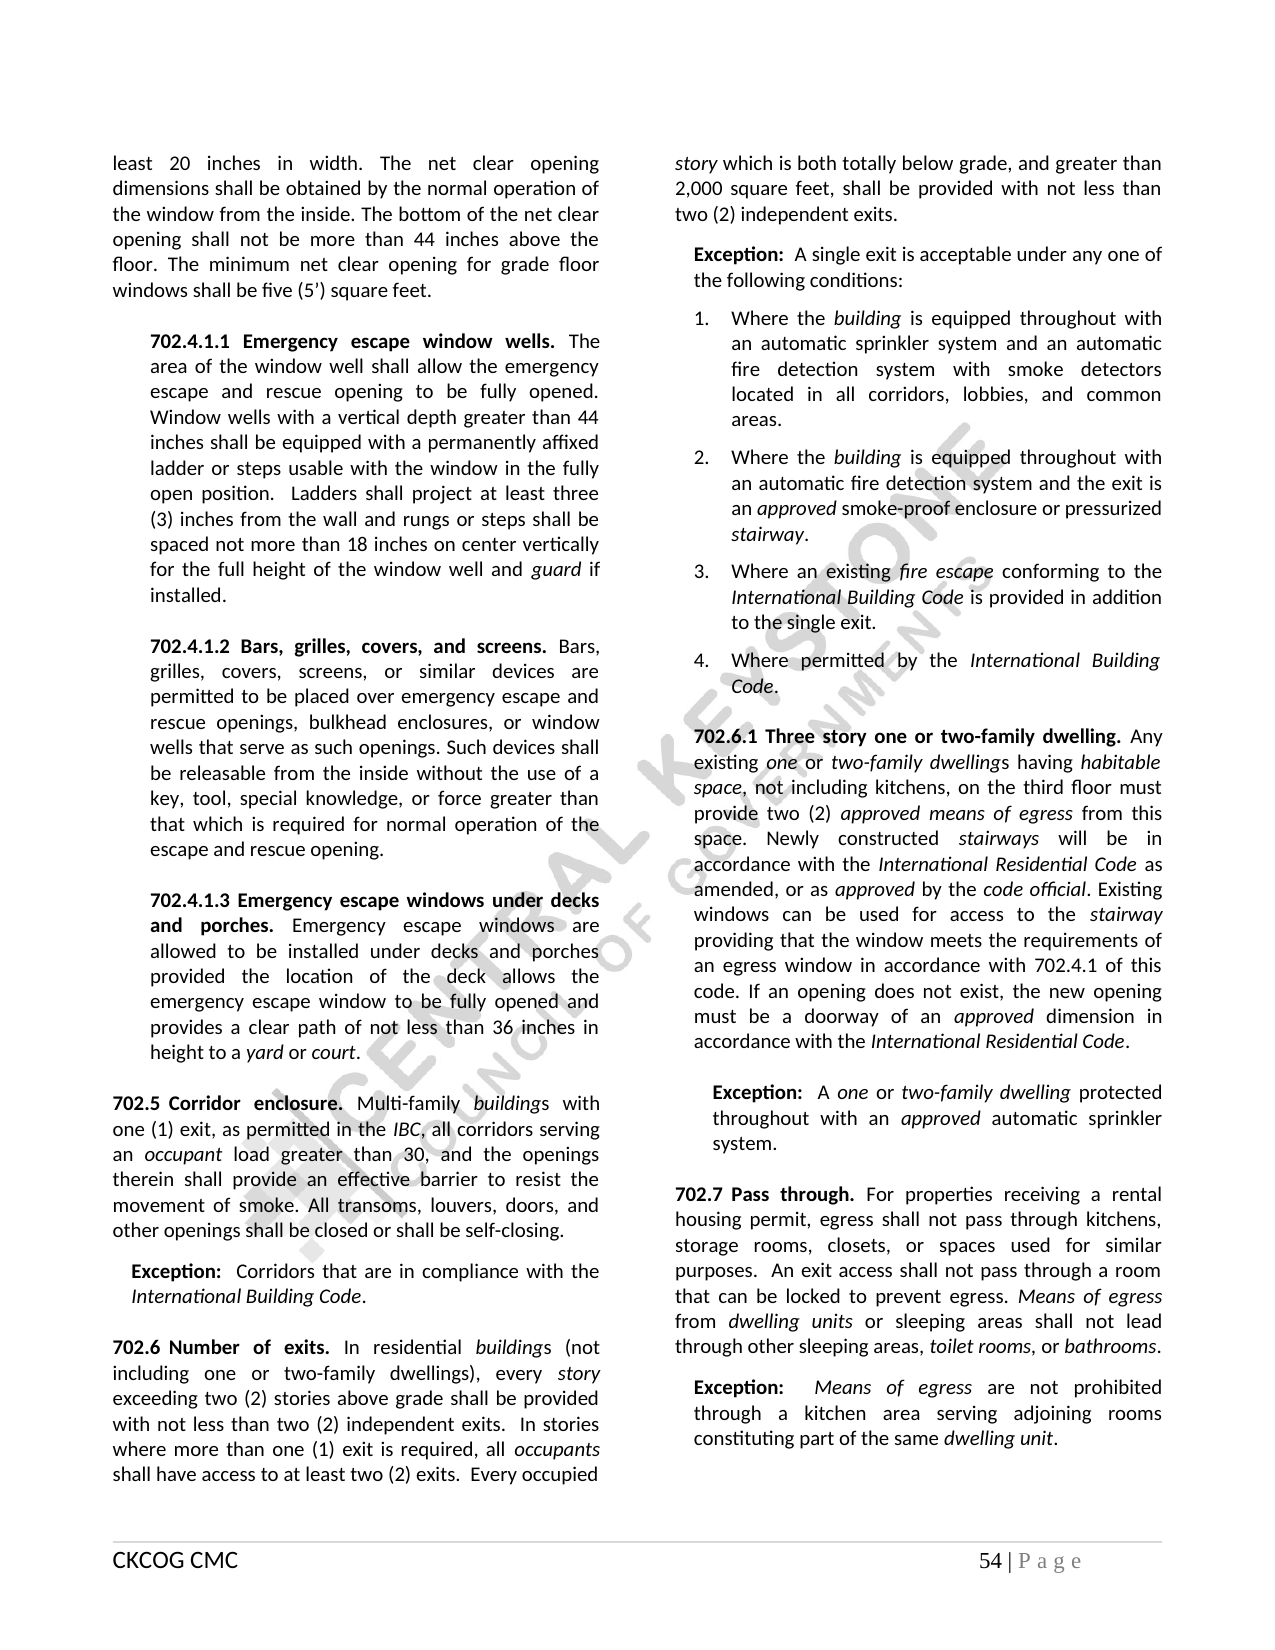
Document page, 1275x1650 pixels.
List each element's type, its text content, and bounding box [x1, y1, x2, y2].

text 702.6.1 Three story one or two-family dwelling. Any existing one or two-family dwellings having habitable space, not including kitchens, on the third floor must provide two (2) approved means of egress from this space. Newly constructed stairways will be in accordance with the International Residential Code as amended, or as approved by the code official. Existing windows can be used for access to the stairway providing that the window meets the requirements of an egress window in accordance with 702.4.1 of this code. If an opening does not exist, the new opening must be a doorway of an approved dimension in accordance with the International Residential Code. [694, 724, 1162, 1054]
picture [112, 145, 1163, 1504]
text 702.6 Number of exits. In residential buildings (not including one or two-family dwellings), every story exceeding two (2) stories above grade shall be provided with not less than two (2) independent exits. In stories where more than one (1) exit is required, all occupants shall have access to at least two (2) exits. Every occupied story which is both totally below grade, and greater than 2,000 square feet, shall be provided with not less than two (2) independent exits. [112, 1334, 600, 1487]
text 702.6 Number of exits. In residential buildings (not including one or two-family dwellings), every story exceeding two (2) stories above grade shall be provided with not less than two (2) independent exits. In stories where more than one (1) exit is required, all occupants shall have access to at least two (2) exits. Every occupied story which is both totally below grade, and greater than 2,000 square feet, shall be provided with not less than two (2) independent exits. [675, 150, 1162, 226]
text Exception: Corridors that are in compliance with the International Building Code. [131, 1258, 600, 1309]
list Where the building is equipped throughout with an automatic sprinkler system and an automatic fire detection system with smoke detectors located in all corridors, lobbies, and common areas. [694, 305, 1162, 432]
text 702.4.1.1 Emergency escape window wells. The area of the window well shall allow the emergency escape and rescue opening to be fully opened. Window wells with a vertical depth greater than 44 inches shall be equipped with a permanently affixed ladder or steps usable with the window in the fully open position. Ladders shall project at least three (3) inches from the wall and rungs or steps shall be spaced not more than 18 inches on center vertically for the full height of the window well and guard if installed. [150, 328, 600, 607]
text 702.4.1.3 Emergency escape windows under decks and porches. Emergency escape windows are allowed to be installed under decks and porches provided the location of the deck allows the emergency escape window to be fully opened and provides a clear path of not less than 36 inches in height to a yard or court. [150, 887, 600, 1065]
text Exception: A single exit is acceptable under any one of the following conditions: [694, 242, 1162, 292]
list Where permitted by the International Building Code. [694, 647, 1162, 698]
list Where an existing fire escape conforming to the International Building Code is provided in addition to the single exit. [694, 559, 1162, 635]
text 702.7 Pass through. For properties receiving a rental housing permit, egress shall not pass through kitchens, storage rooms, closets, or spaces used for similar purposes. An exit access shall not pass through a room that can be locked to prevent egress. Means of egress from dwelling units or sleeping areas shall not lead through other sleeping areas, toilet rooms, or bathrooms. [675, 1181, 1162, 1359]
text 702.4.1.2 Bars, grilles, covers, and screens. Bars, grilles, covers, screens, or similar devices are permitted to be placed over emergency escape and rescue openings, bulkhead enclosures, or window wells that serve as such openings. Such devices shall be releasable from the inside without the use of a key, tool, special knowledge, or force greater than that which is required for normal operation of the escape and rescue opening. [150, 633, 600, 862]
text Exception: Means of egress are not prohibited through a kitchen area serving adjoining rooms constituting part of the same dwelling unit. [694, 1374, 1162, 1451]
text Exception: A one or two-family dwelling protected throughout with an approved automatic sprinkler system. [712, 1079, 1162, 1156]
text 702.5 Corridor enclosure. Multi-family buildings with one (1) exit, as permitted in the IBC, all corridors serving an occupant load greater than 30, and the openings therein shall provide an effective barrier to resist the movement of smoke. All transoms, louvers, doors, and other openings shall be closed or shall be self-closing. [112, 1090, 600, 1243]
list Where the building is equipped throughout with an automatic fire detection system and the exit is an approved smoke-proof enclosure or pressurized stairway. [694, 444, 1162, 546]
